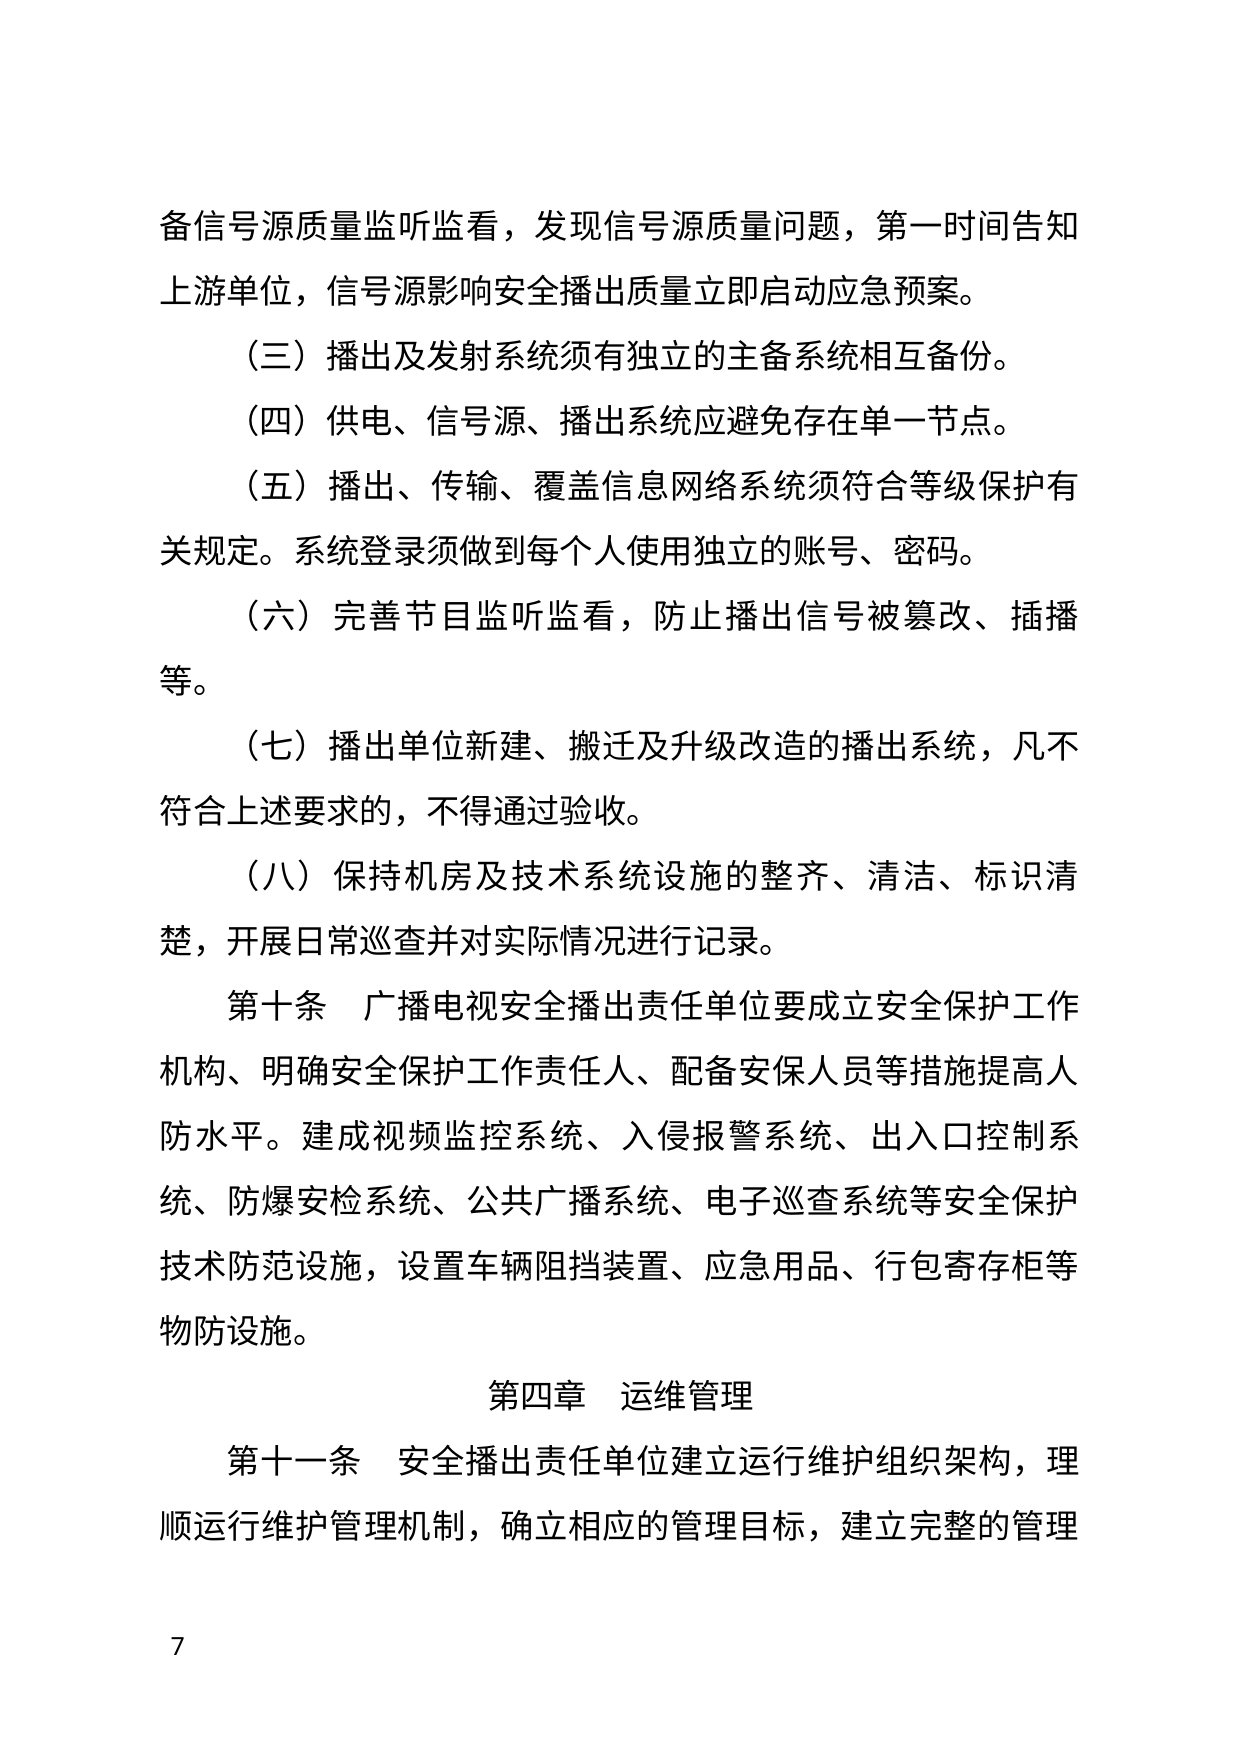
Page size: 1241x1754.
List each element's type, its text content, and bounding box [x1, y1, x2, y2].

text （七）播出单位新建、搬迁及升级改造的播出系统，凡不符合上述要求的，不得通过验收。 [159, 712, 1081, 842]
text （八）保持机房及技术系统设施的整齐、清洁、标识清楚，开展日常巡查并对实际情况进行记录。 [159, 842, 1081, 972]
text （六）完善节目监听监看，防止播出信号被篡改、插播等。 [159, 582, 1081, 712]
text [159, 1427, 1081, 1557]
text 第四章 运维管理 [159, 1362, 1081, 1427]
text （四）供电、信号源、播出系统应避免存在单一节点。 [159, 387, 1081, 452]
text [159, 192, 1081, 322]
text 第十条 广播电视安全播出责任单位要成立安全保护工作机构、明确安全保护工作责任人、配备安保人员等措施提高人防水平。建成视频监控系统、入侵报警系统、出入口控制系统、防爆安检系统、公共广播系统、电子巡查系统等安全保护技术防范设施，设置车辆阻挡装置、应急用品、行包寄存柜等物防设施。 [159, 972, 1081, 1362]
text （三）播出及发射系统须有独立的主备系统相互备份。 [159, 322, 1081, 387]
text （五）播出、传输、覆盖信息网络系统须符合等级保护有关规定。系统登录须做到每个人使用独立的账号、密码。 [159, 452, 1081, 582]
